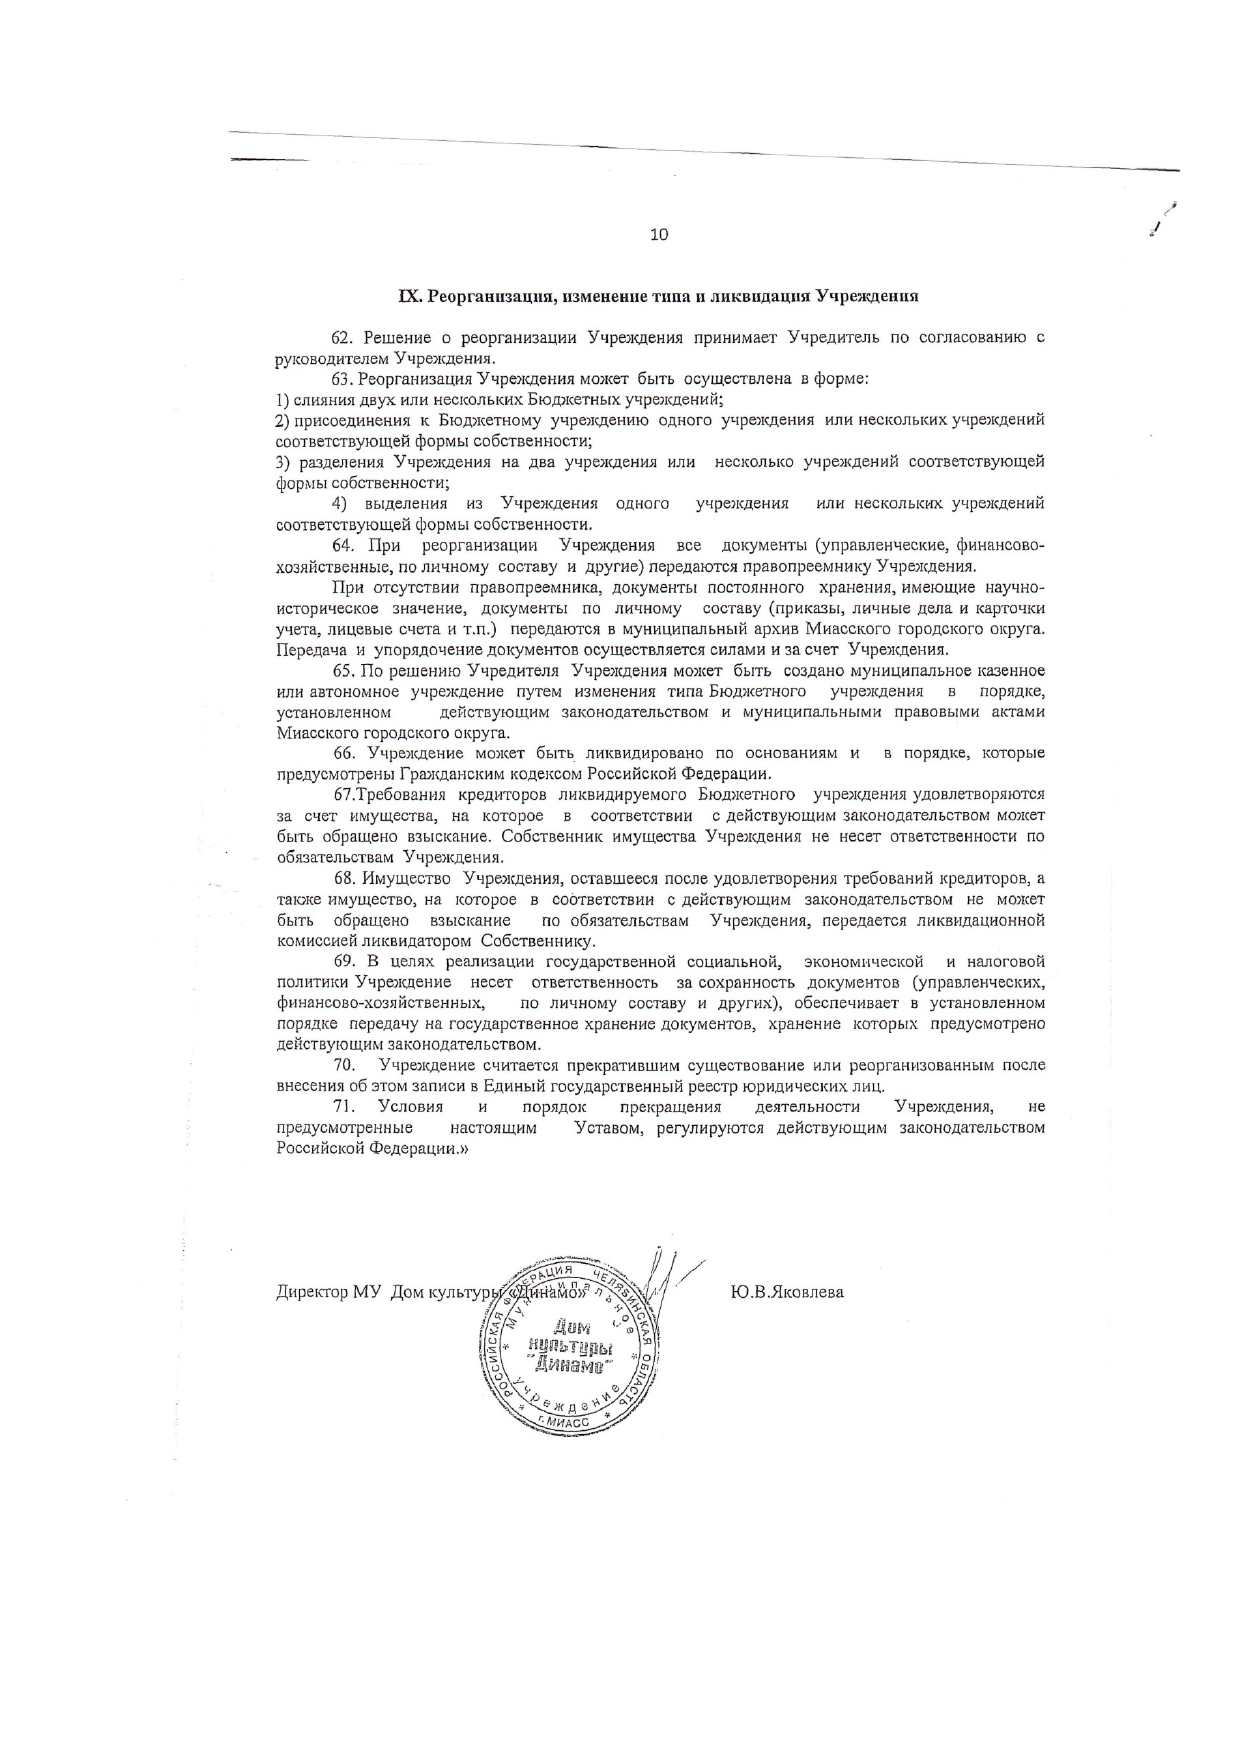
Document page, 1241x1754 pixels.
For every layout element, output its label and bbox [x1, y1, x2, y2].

picture [118, 118, 1182, 1541]
